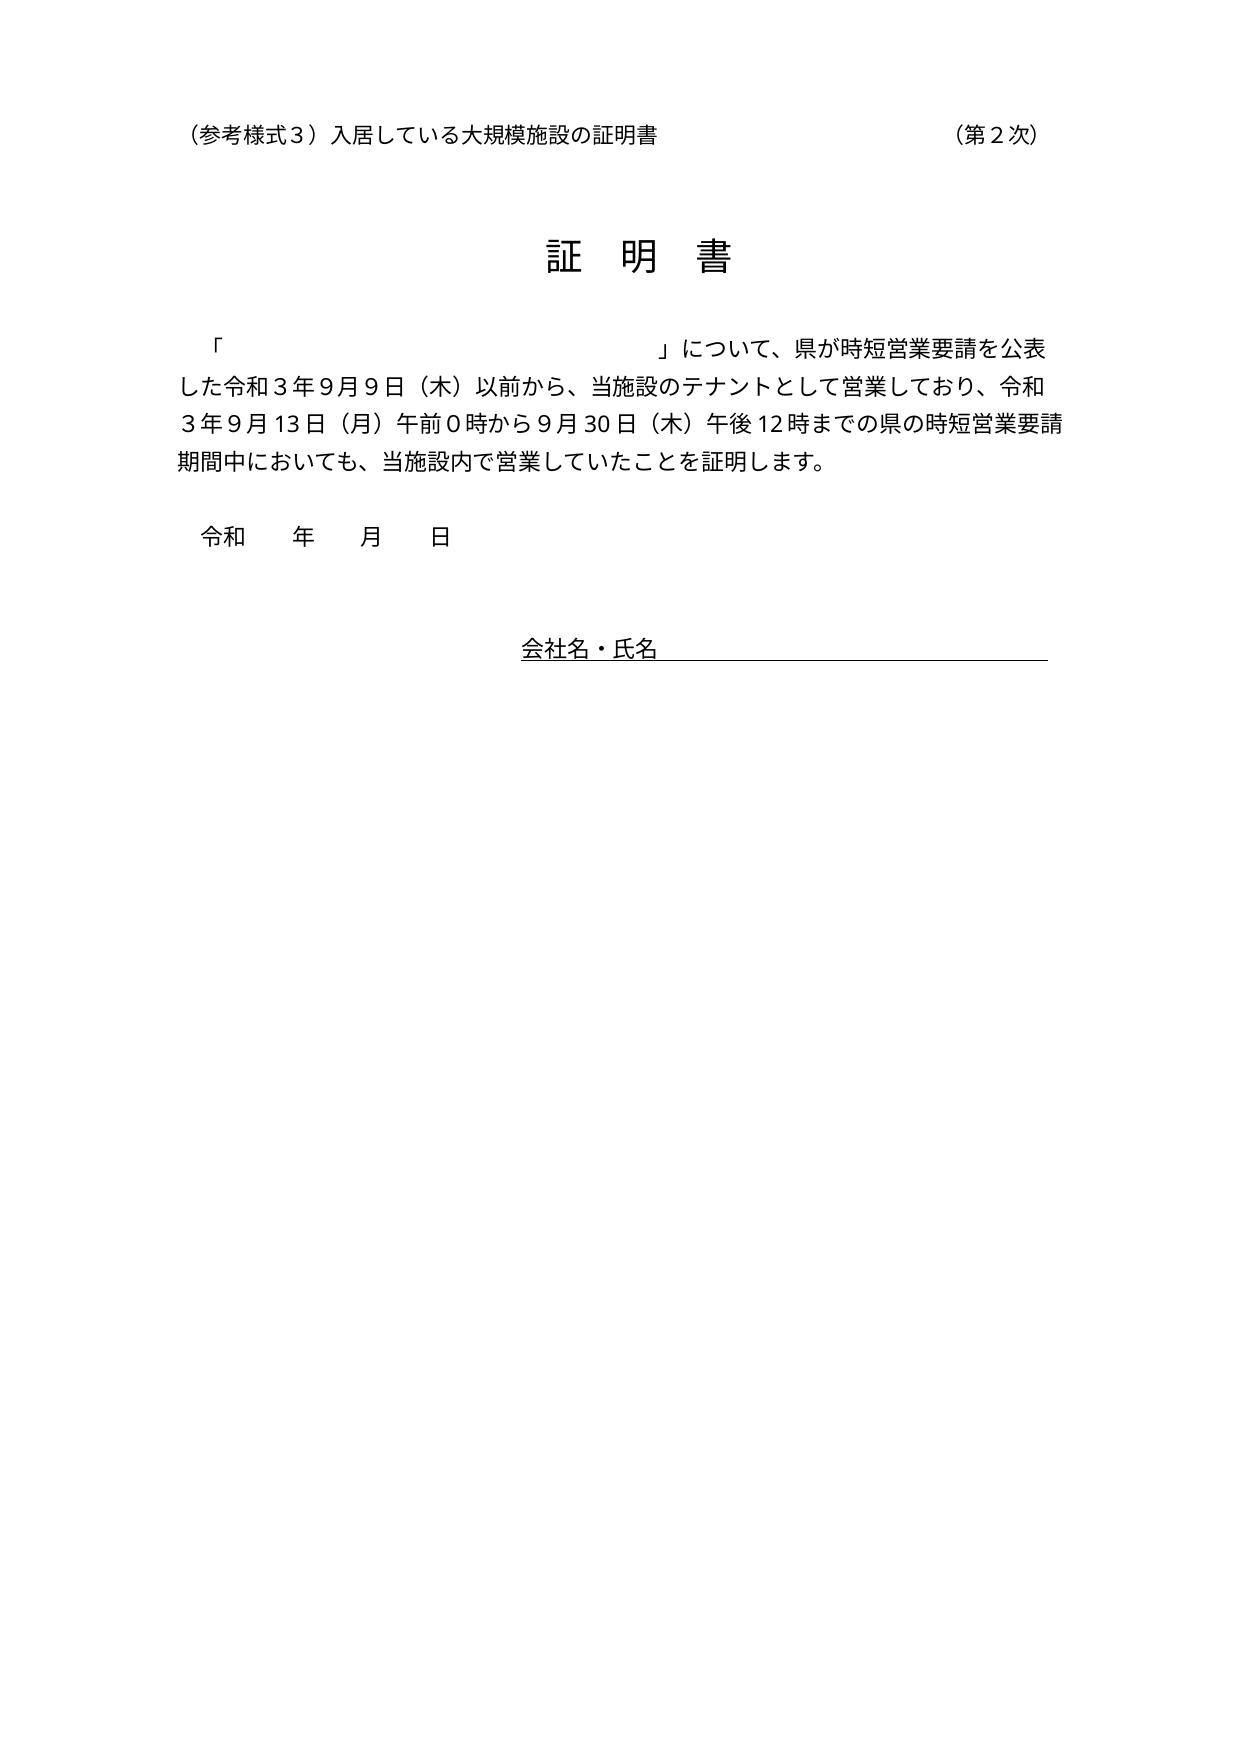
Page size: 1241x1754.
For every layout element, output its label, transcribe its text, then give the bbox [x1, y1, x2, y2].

text 証 明 書 [177, 217, 1063, 292]
text 「 」について、県が時短営業要請を公表した令和３年９月９日（木）以前から、当施設のテナントとして営業しており、令和３年９月13日（月）午前０時から９月30日（木）午後12時までの県の時短営業要請期間中においても、当施設内で営業していたことを証明します。 [177, 329, 1063, 479]
text 令和 年 月 日 [177, 517, 1063, 554]
text 会社名・氏名 [177, 629, 1063, 704]
